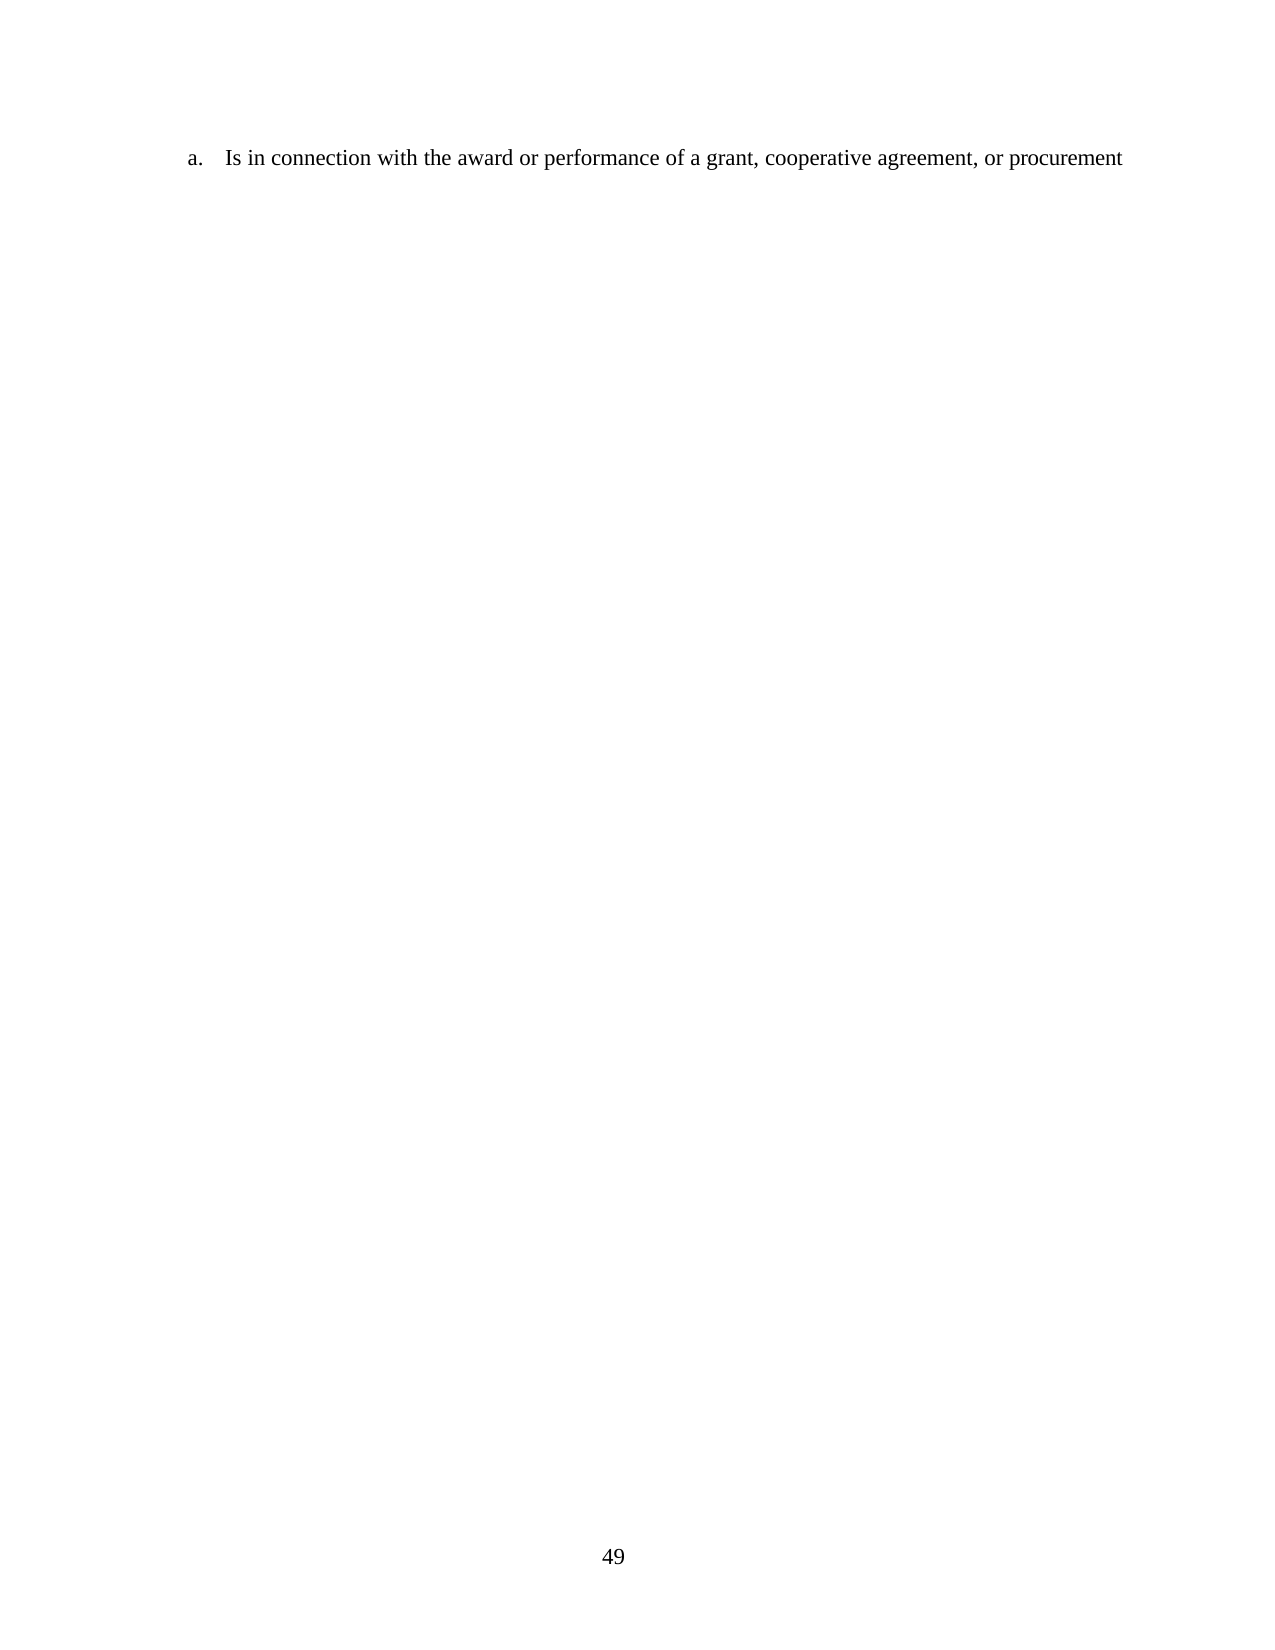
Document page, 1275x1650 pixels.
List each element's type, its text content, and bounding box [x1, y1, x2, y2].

list Is in connection with the award or performance of a grant, cooperative agreement, or procurement [187, 144, 1137, 170]
